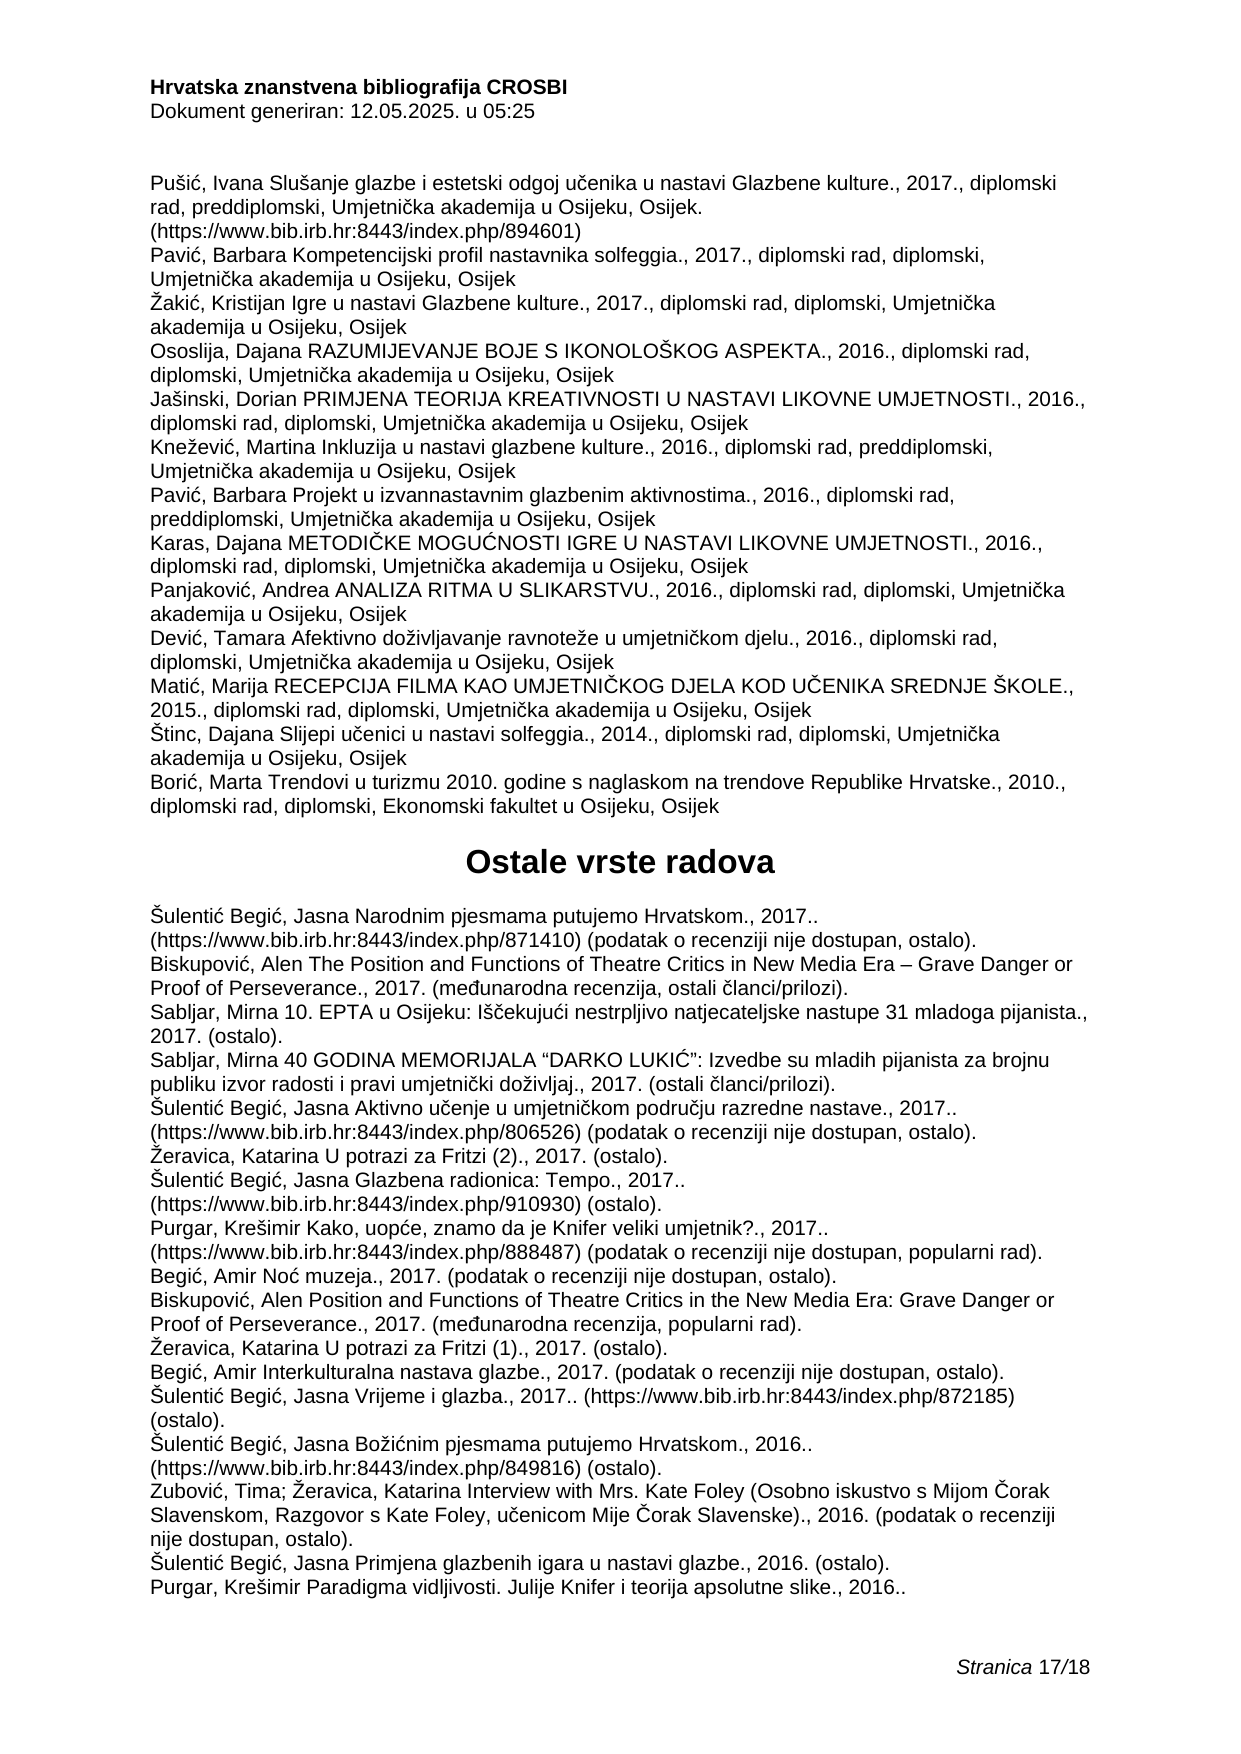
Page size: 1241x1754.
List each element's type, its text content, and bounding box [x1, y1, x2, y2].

text Šulentić Begić, Jasna [150, 1383, 1090, 1431]
text Pavić, Barbara [150, 482, 1090, 530]
text Šulentić Begić, Jasna [150, 1431, 1090, 1479]
text Karas, Dajana [150, 530, 1090, 578]
text Žakić, Kristijan [150, 291, 1090, 339]
text Biskupović, Alen [150, 1288, 1090, 1336]
text Pušić, Ivana [150, 171, 1090, 243]
text Knežević, Martina [150, 434, 1090, 482]
text Šulentić Begić, Jasna [150, 1096, 1090, 1144]
text Purgar, Krešimir [150, 1216, 1090, 1264]
text Begić, Amir [150, 1359, 1090, 1383]
text Sabljar, Mirna [150, 1048, 1090, 1096]
text Šulentić Begić, Jasna [150, 1551, 1090, 1575]
text Sabljar, Mirna [150, 1000, 1090, 1048]
text Dević, Tamara [150, 626, 1090, 674]
text Biskupović, Alen [150, 952, 1090, 1000]
text Purgar, Krešimir [150, 1575, 1090, 1599]
text Begić, Amir [150, 1264, 1090, 1288]
text Matić, Marija [150, 674, 1090, 722]
subtitle Ostale vrste radova [150, 842, 1090, 880]
text Šulentić Begić, Jasna [150, 904, 1090, 952]
text Žeravica, Katarina [150, 1336, 1090, 1359]
text Jašinski, Dorian [150, 387, 1090, 434]
text Panjaković, Andrea [150, 578, 1090, 626]
text Šulentić Begić, Jasna [150, 1168, 1090, 1216]
text Ososlija, Dajana [150, 339, 1090, 387]
text Žeravica, Katarina [150, 1144, 1090, 1168]
text Pavić, Barbara [150, 243, 1090, 291]
text Borić, Marta [150, 770, 1090, 818]
text Zubović, Tima; Žeravica, Katarina [150, 1479, 1090, 1551]
text Štinc, Dajana [150, 722, 1090, 770]
